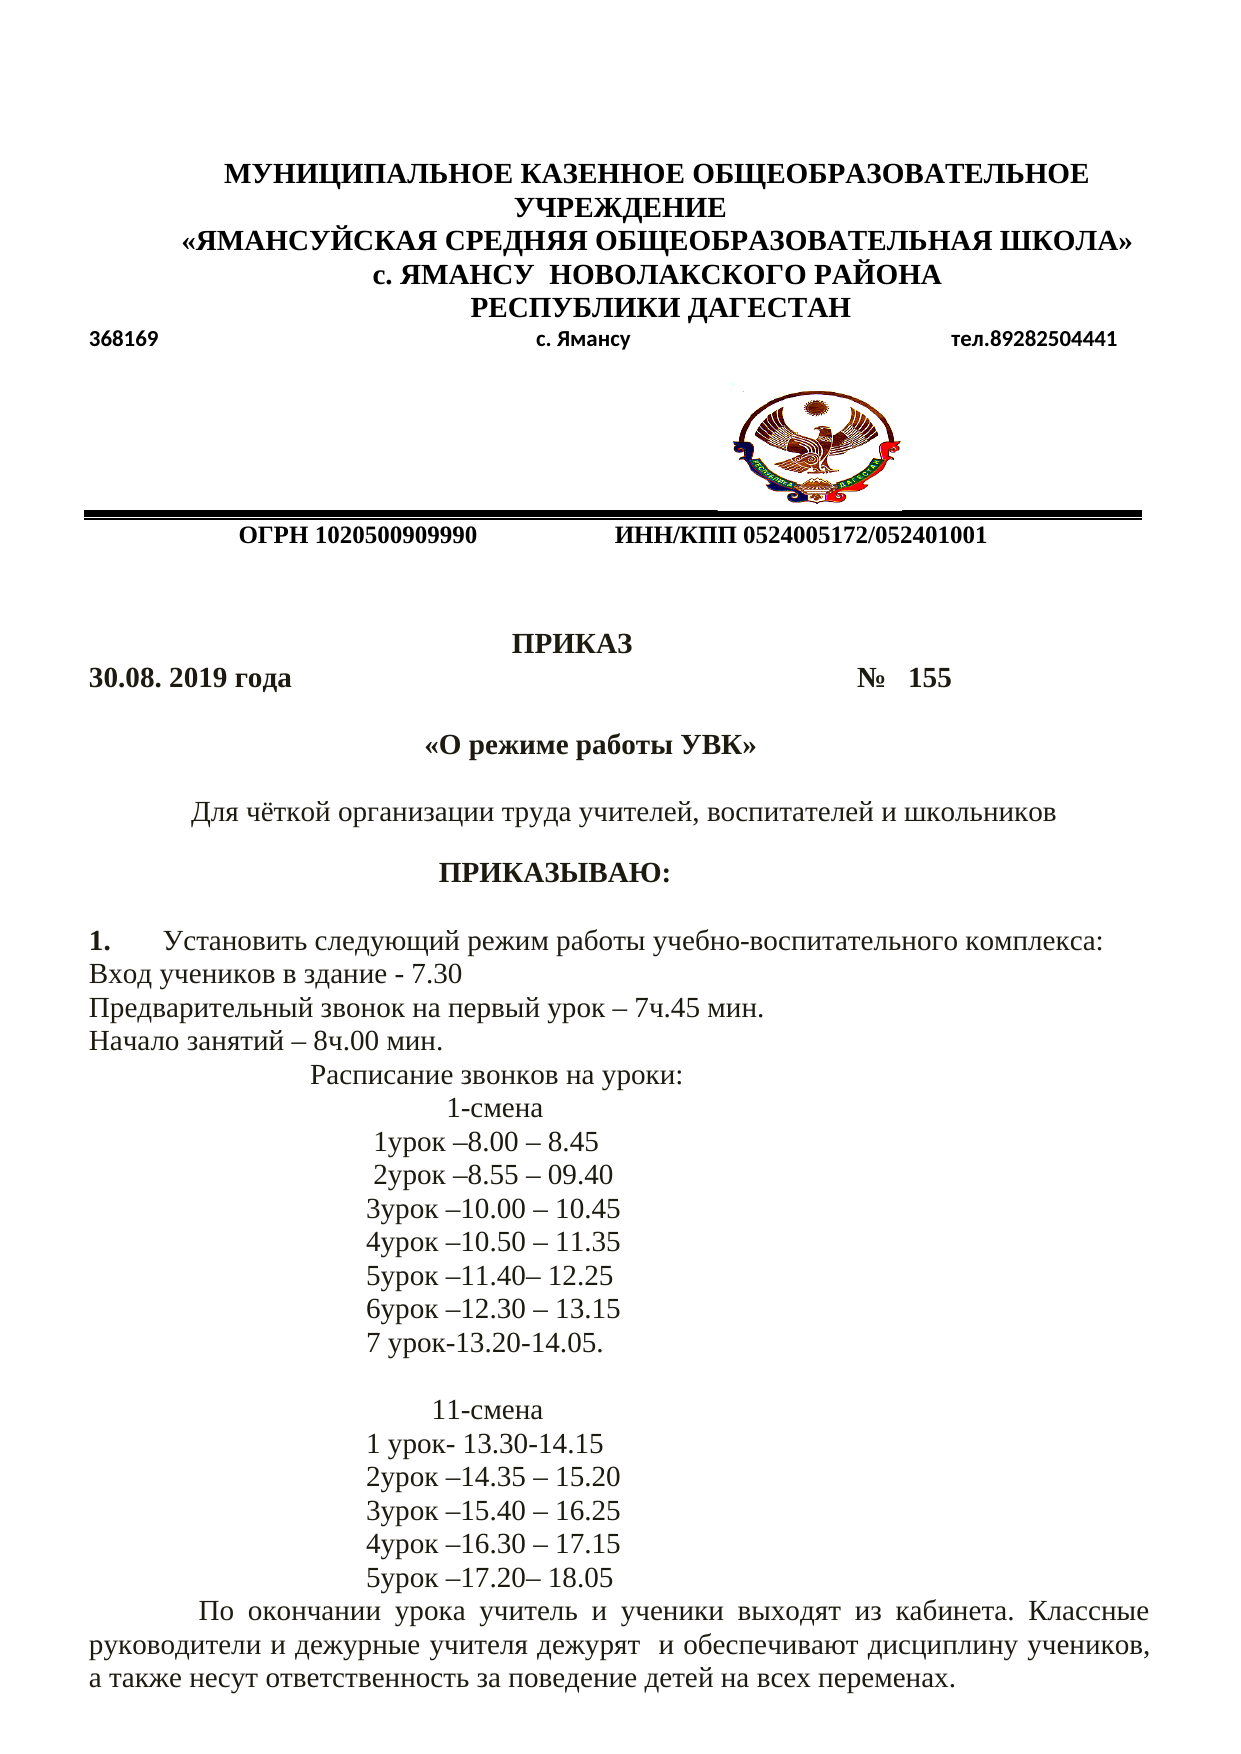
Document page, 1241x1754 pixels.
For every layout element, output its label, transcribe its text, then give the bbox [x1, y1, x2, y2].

text 1 урок- 13.30-14.15 [89, 1426, 1152, 1459]
text 1урок –8.00 – 8.45 [89, 1124, 1152, 1157]
text «О режиме работы УВК» [89, 727, 1152, 760]
text 5урок –17.20– 18.05 [89, 1560, 1152, 1593]
text 4урок –10.50 – 11.35 [89, 1224, 1152, 1258]
title РЕСПУБЛИКИ ДАГЕСТАН [89, 291, 1152, 324]
text ПРИКАЗ [89, 626, 1152, 660]
text 2урок –14.35 – 15.20 [89, 1459, 1152, 1493]
title МУНИЦИПАЛЬНОЕ КАЗЕННОЕ ОБЩЕОБРАЗОВАТЕЛЬНОЕ УЧРЕЖДЕНИЕ [89, 156, 1152, 223]
text По окончании урока учитель и ученики выходят из кабинета. Классные руководители и дежурные учителя дежурят и обеспечивают дисциплину учеников, а также несут ответственность за поведение детей на всех переменах. [89, 1593, 1152, 1694]
title с. ЯМАНСУ НОВОЛАКСКОГО РАЙОНА [89, 257, 1152, 291]
text 368169 с. Ямансу тел.89282504441 [89, 324, 1152, 352]
text Расписание звонков на уроки: [89, 1057, 1152, 1090]
text 2урок –8.55 – 09.40 [89, 1157, 1152, 1191]
text 1. Установить следующий режим работы учебно-воспитательного комплекса: [89, 923, 1152, 956]
text Для чёткой организации труда учителей, воспитателей и школьников [89, 794, 1152, 827]
title «ЯМАНСУЙСКАЯ СРЕДНЯЯ ОБЩЕОБРАЗОВАТЕЛЬНАЯ ШКОЛА» [89, 223, 1152, 257]
text 3урок –10.00 – 10.45 [89, 1191, 1152, 1224]
text 7 урок-13.20-14.05. [89, 1325, 1152, 1359]
text 3урок –15.40 – 16.25 [89, 1493, 1152, 1526]
text Предварительный звонок на первый урок – 7ч.45 мин. [89, 990, 1152, 1023]
text 4урок –16.30 – 17.15 [89, 1526, 1152, 1560]
text ПРИКАЗЫВАЮ: [89, 856, 1152, 889]
text 6урок –12.30 – 13.15 [89, 1292, 1152, 1325]
text 5урок –11.40– 12.25 [89, 1258, 1152, 1292]
text Вход учеников в здание - 7.30 [89, 956, 1152, 990]
text 1-смена [89, 1090, 1152, 1124]
text Начало занятий – 8ч.00 мин. [89, 1023, 1152, 1057]
text 11-смена [89, 1392, 1152, 1426]
text 30.08. 2019 года № 155 [89, 660, 1152, 693]
table_header ОГРН 1020500909990 ИНН/КПП 0524005172/052401001 [84, 520, 1142, 626]
